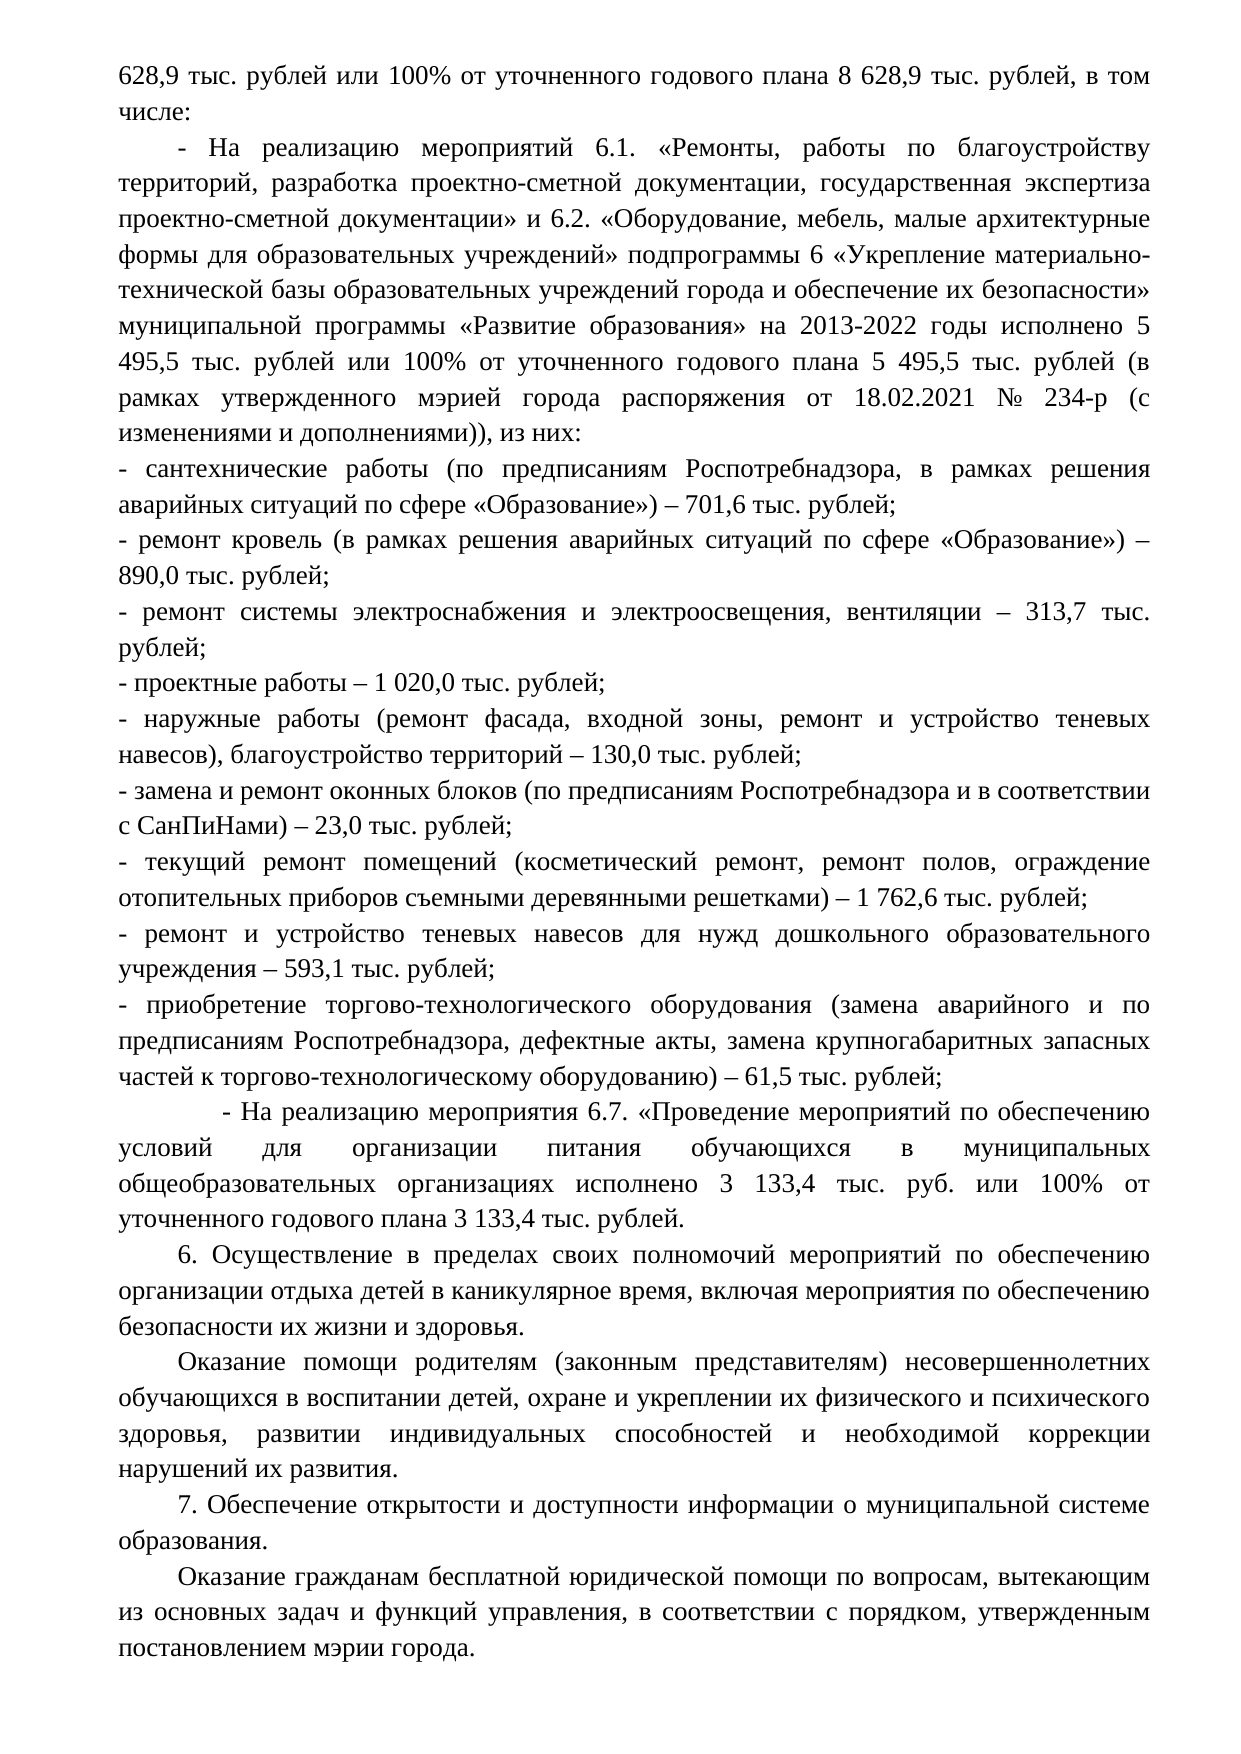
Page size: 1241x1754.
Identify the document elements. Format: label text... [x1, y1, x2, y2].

text - ремонт и устройство теневых навесов для нужд дошкольного образовательного учреждения – 593,1 тыс. рублей; [118, 917, 1152, 983]
text - приобретение торгово-технологического оборудования (замена аварийного и по предписаниям Роспотребнадзора, дефектные акты, замена крупногабаритных запасных частей к торгово-технологическому оборудованию) – 61,5 тыс. рублей; [118, 988, 1152, 1091]
text - ремонт системы электроснабжения и электроосвещения, вентиляции – 313,7 тыс. рублей; [118, 595, 1152, 662]
text - замена и ремонт оконных блоков (по предписаниям Роспотребнадзора и в соответствии с СанПиНами) – 23,0 тыс. рублей; [118, 774, 1152, 841]
text Оказание гражданам бесплатной юридической помощи по вопросам, вытекающим из основных задач и функций управления, в соответствии с порядком, утвержденным постановлением мэрии города. [118, 1560, 1152, 1662]
text - проектные работы – 1 020,0 тыс. рублей; [118, 667, 1152, 698]
text - На реализацию мероприятия 6.7. «Проведение мероприятий по обеспечению условий для организации питания обучающихся в муниципальных общеобразовательных организациях исполнено 3 133,4 тыс. руб. или 100% от уточненного годового плана 3 133,4 тыс. рублей. [118, 1095, 1152, 1234]
text 6. Осуществление в пределах своих полномочий мероприятий по обеспечению организации отдыха детей в каникулярное время, включая мероприятия по обеспечению безопасности их жизни и здоровья. [118, 1238, 1152, 1341]
text Оказание помощи родителям (законным представителям) несовершеннолетних обучающихся в воспитании детей, охране и укреплении их физического и психического здоровья, развитии индивидуальных способностей и необходимой коррекции нарушений их развития. [118, 1345, 1152, 1484]
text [118, 59, 1152, 126]
text 7. Обеспечение открытости и доступности информации о муниципальной системе образования. [118, 1488, 1152, 1555]
text - наружные работы (ремонт фасада, входной зоны, ремонт и устройство теневых навесов), благоустройство территорий – 130,0 тыс. рублей; [118, 702, 1152, 769]
text - На реализацию мероприятий 6.1. «Ремонты, работы по благоустройству территорий, разработка проектно-сметной документации, государственная экспертиза проектно-сметной документации» и 6.2. «Оборудование, мебель, малые архитектурные формы для образовательных учреждений» подпрограммы 6 «Укрепление материально-технической базы образовательных учреждений города и обеспечение их безопасности» муниципальной программы «Развитие образования» на 2013-2022 годы исполнено 5 495,5 тыс. рублей или 100% от уточненного годового плана 5 495,5 тыс. рублей (в рамках утвержденного мэрией города распоряжения от 18.02.2021 № 234-р (с изменениями и дополнениями)), из них: [118, 131, 1152, 448]
text - сантехнические работы (по предписаниям Роспотребнадзора, в рамках решения аварийных ситуаций по сфере «Образование») – 701,6 тыс. рублей; [118, 452, 1152, 519]
text - ремонт кровель (в рамках решения аварийных ситуаций по сфере «Образование») – 890,0 тыс. рублей; [118, 524, 1152, 591]
text - текущий ремонт помещений (косметический ремонт, ремонт полов, ограждение отопительных приборов съемными деревянными решетками) – 1 762,6 тыс. рублей; [118, 845, 1152, 912]
